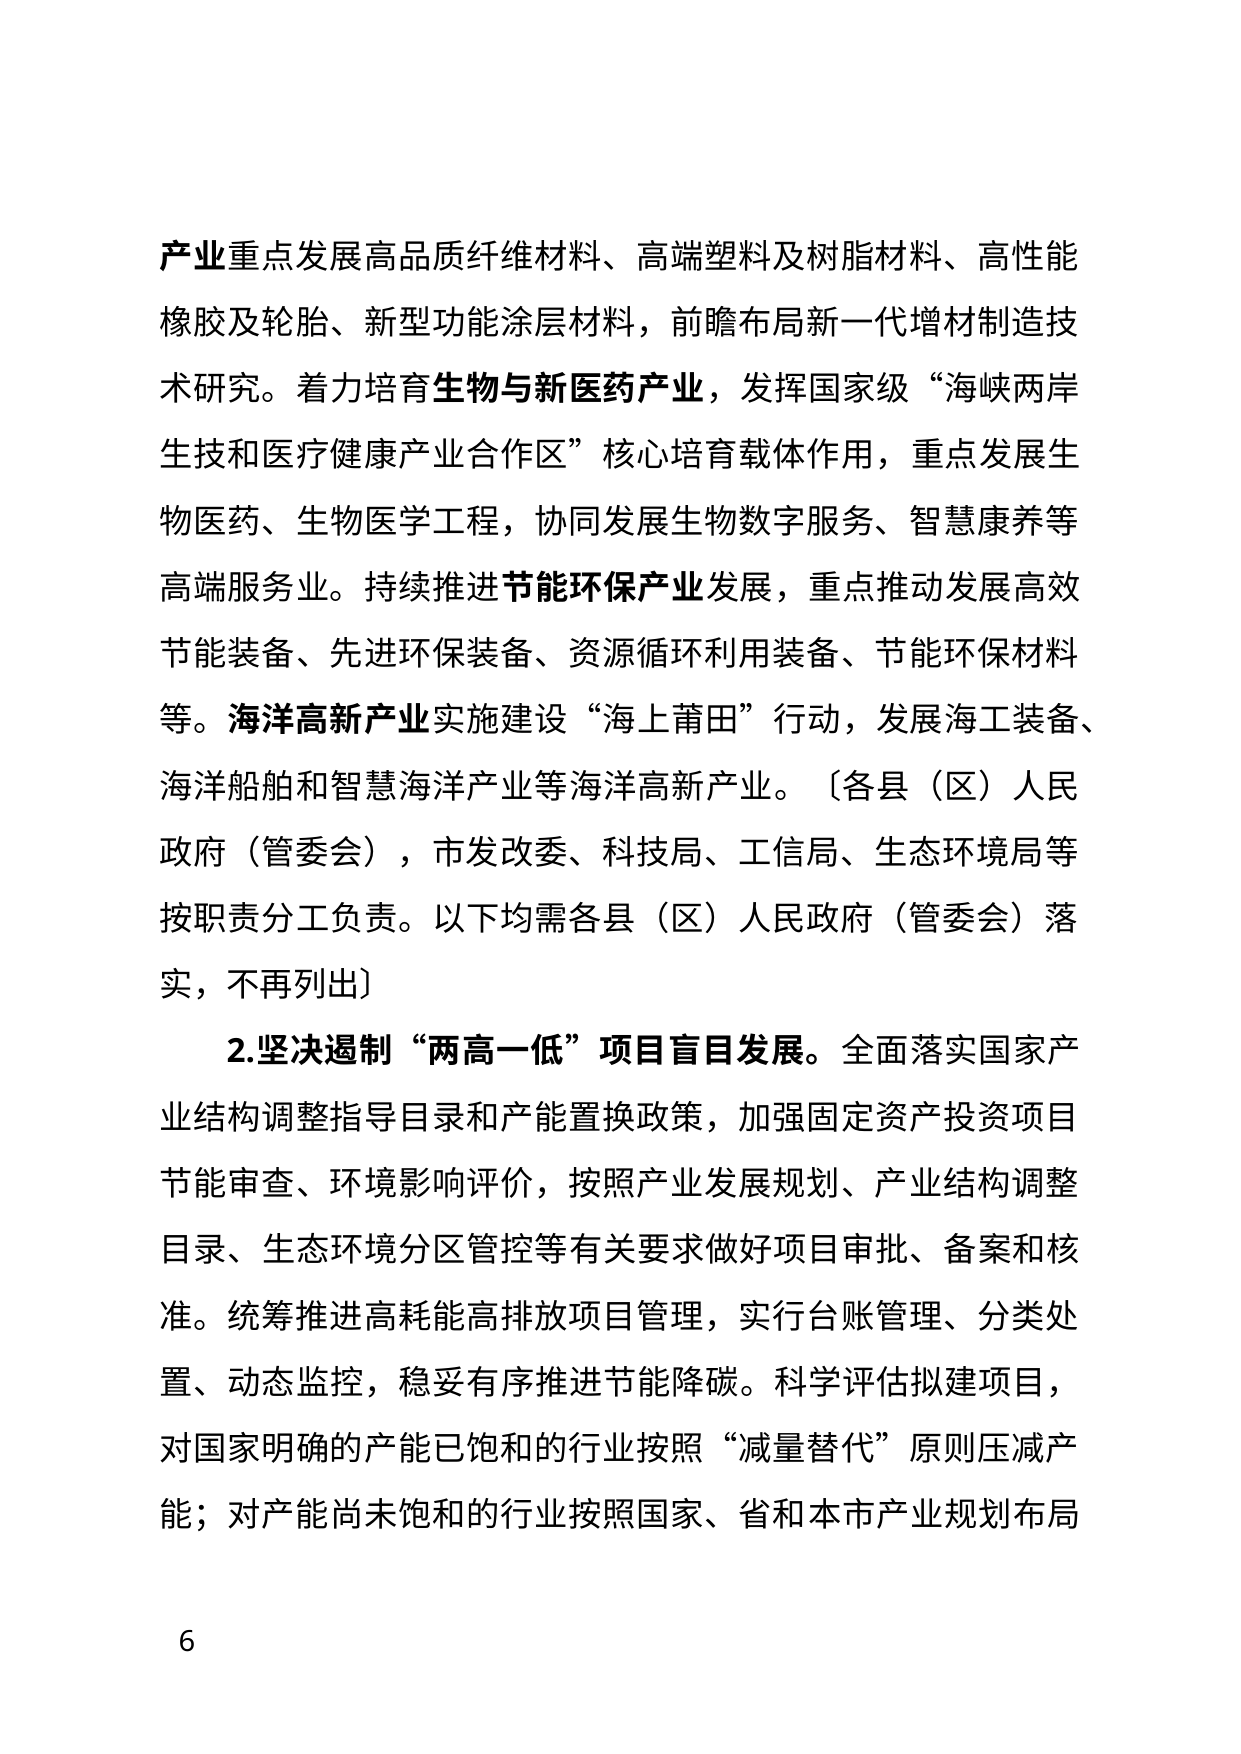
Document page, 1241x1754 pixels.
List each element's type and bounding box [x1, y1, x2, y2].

text [159, 1015, 1081, 1545]
text [159, 220, 1081, 1015]
